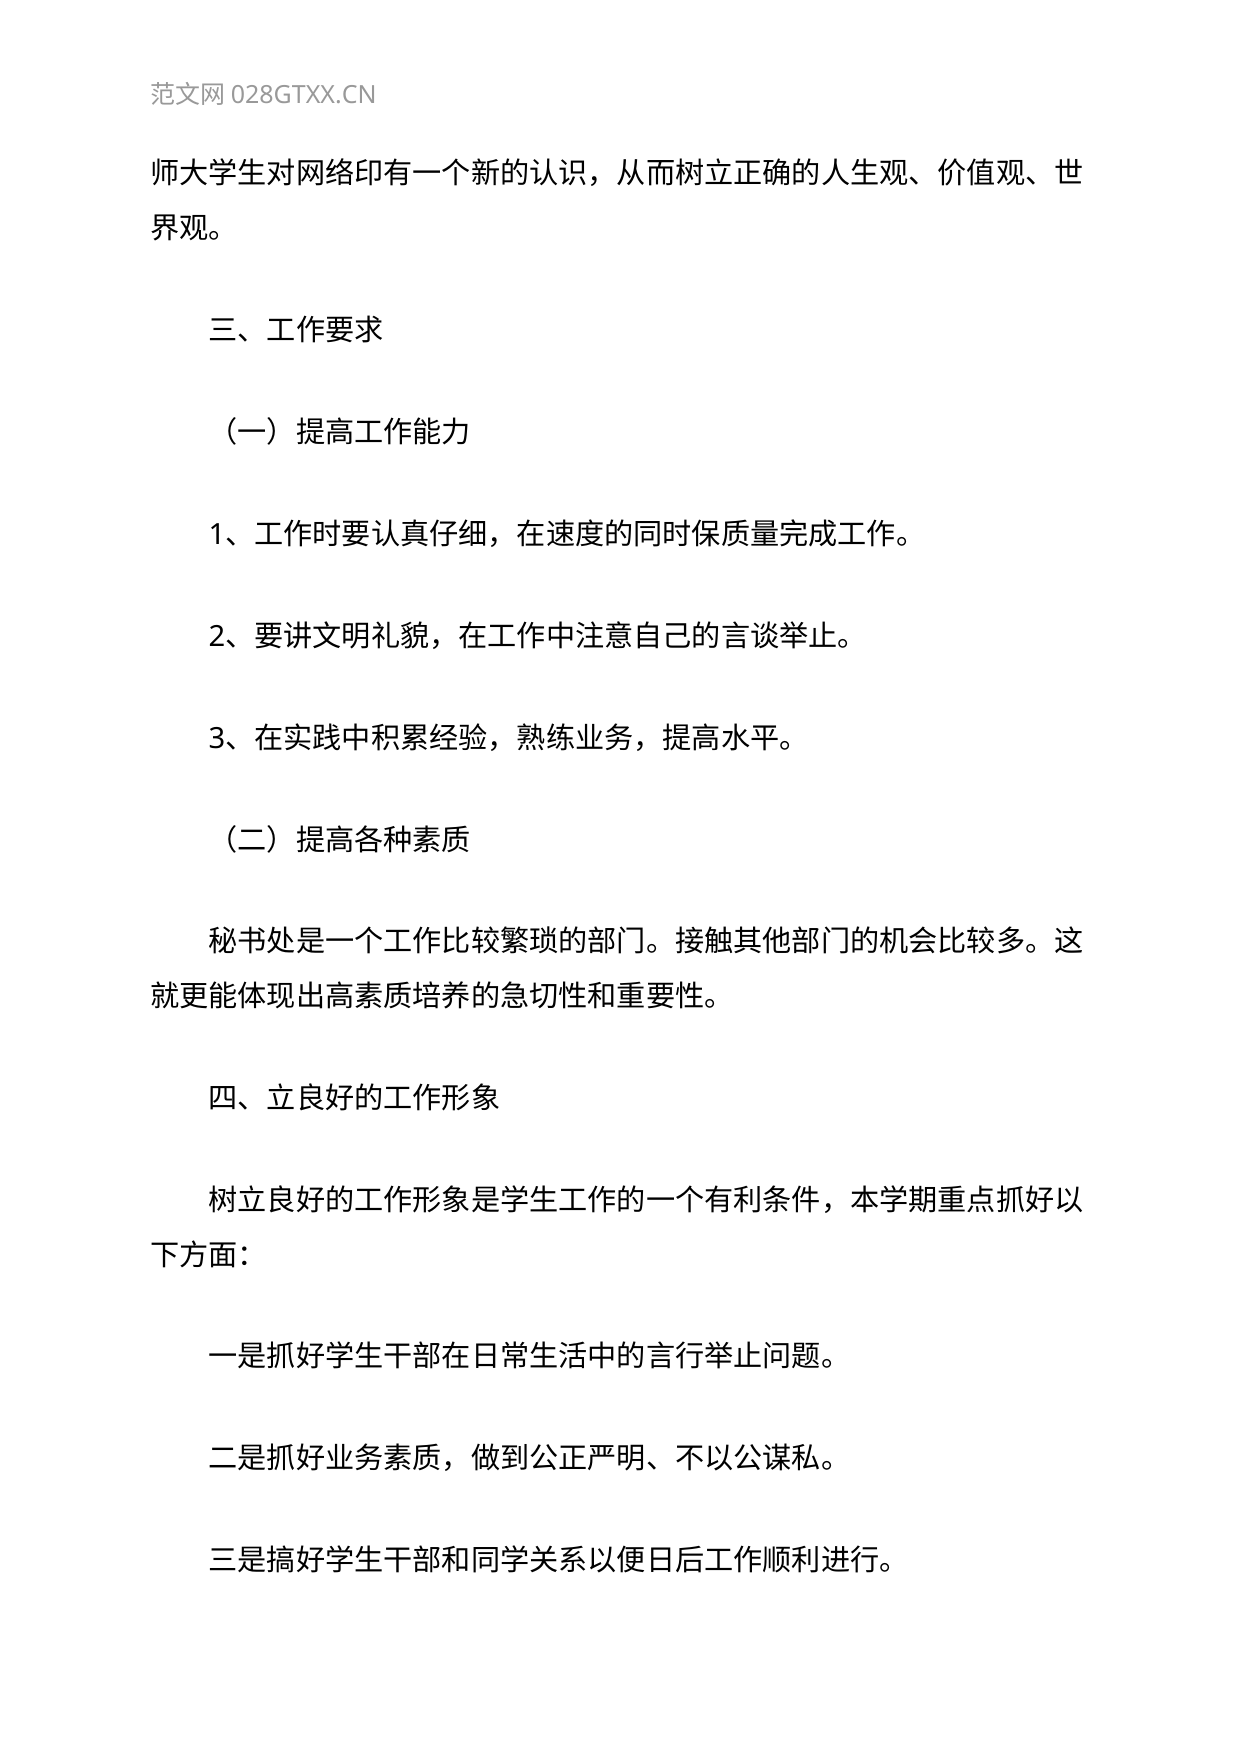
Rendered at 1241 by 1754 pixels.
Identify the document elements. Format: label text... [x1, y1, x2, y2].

text 一是抓好学生干部在日常生活中的言行举止问题。 [150, 1333, 1090, 1375]
text 秘书处是一个工作比较繁琐的部门。接触其他部门的机会比较多。这就更能体现出高素质培养的急切性和重要性。 [150, 918, 1090, 1015]
text 三是搞好学生干部和同学关系以便日后工作顺利进行。 [150, 1537, 1090, 1579]
text 3、在实践中积累经验，熟练业务，提高水平。 [150, 714, 1090, 757]
text 四、立良好的工作形象 [150, 1074, 1090, 1117]
text 二是抓好业务素质，做到公正严明、不以公谋私。 [150, 1435, 1090, 1477]
text （二）提高各种素质 [150, 816, 1090, 858]
text 树立良好的工作形象是学生工作的一个有利条件，本学期重点抓好以下方面： [150, 1176, 1090, 1273]
text （一）提高工作能力 [150, 408, 1090, 451]
text 三、工作要求 [150, 307, 1090, 349]
text 2、要讲文明礼貌，在工作中注意自己的言谈举止。 [150, 612, 1090, 654]
text 1、工作时要认真仔细，在速度的同时保质量完成工作。 [150, 510, 1090, 553]
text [150, 150, 1090, 247]
